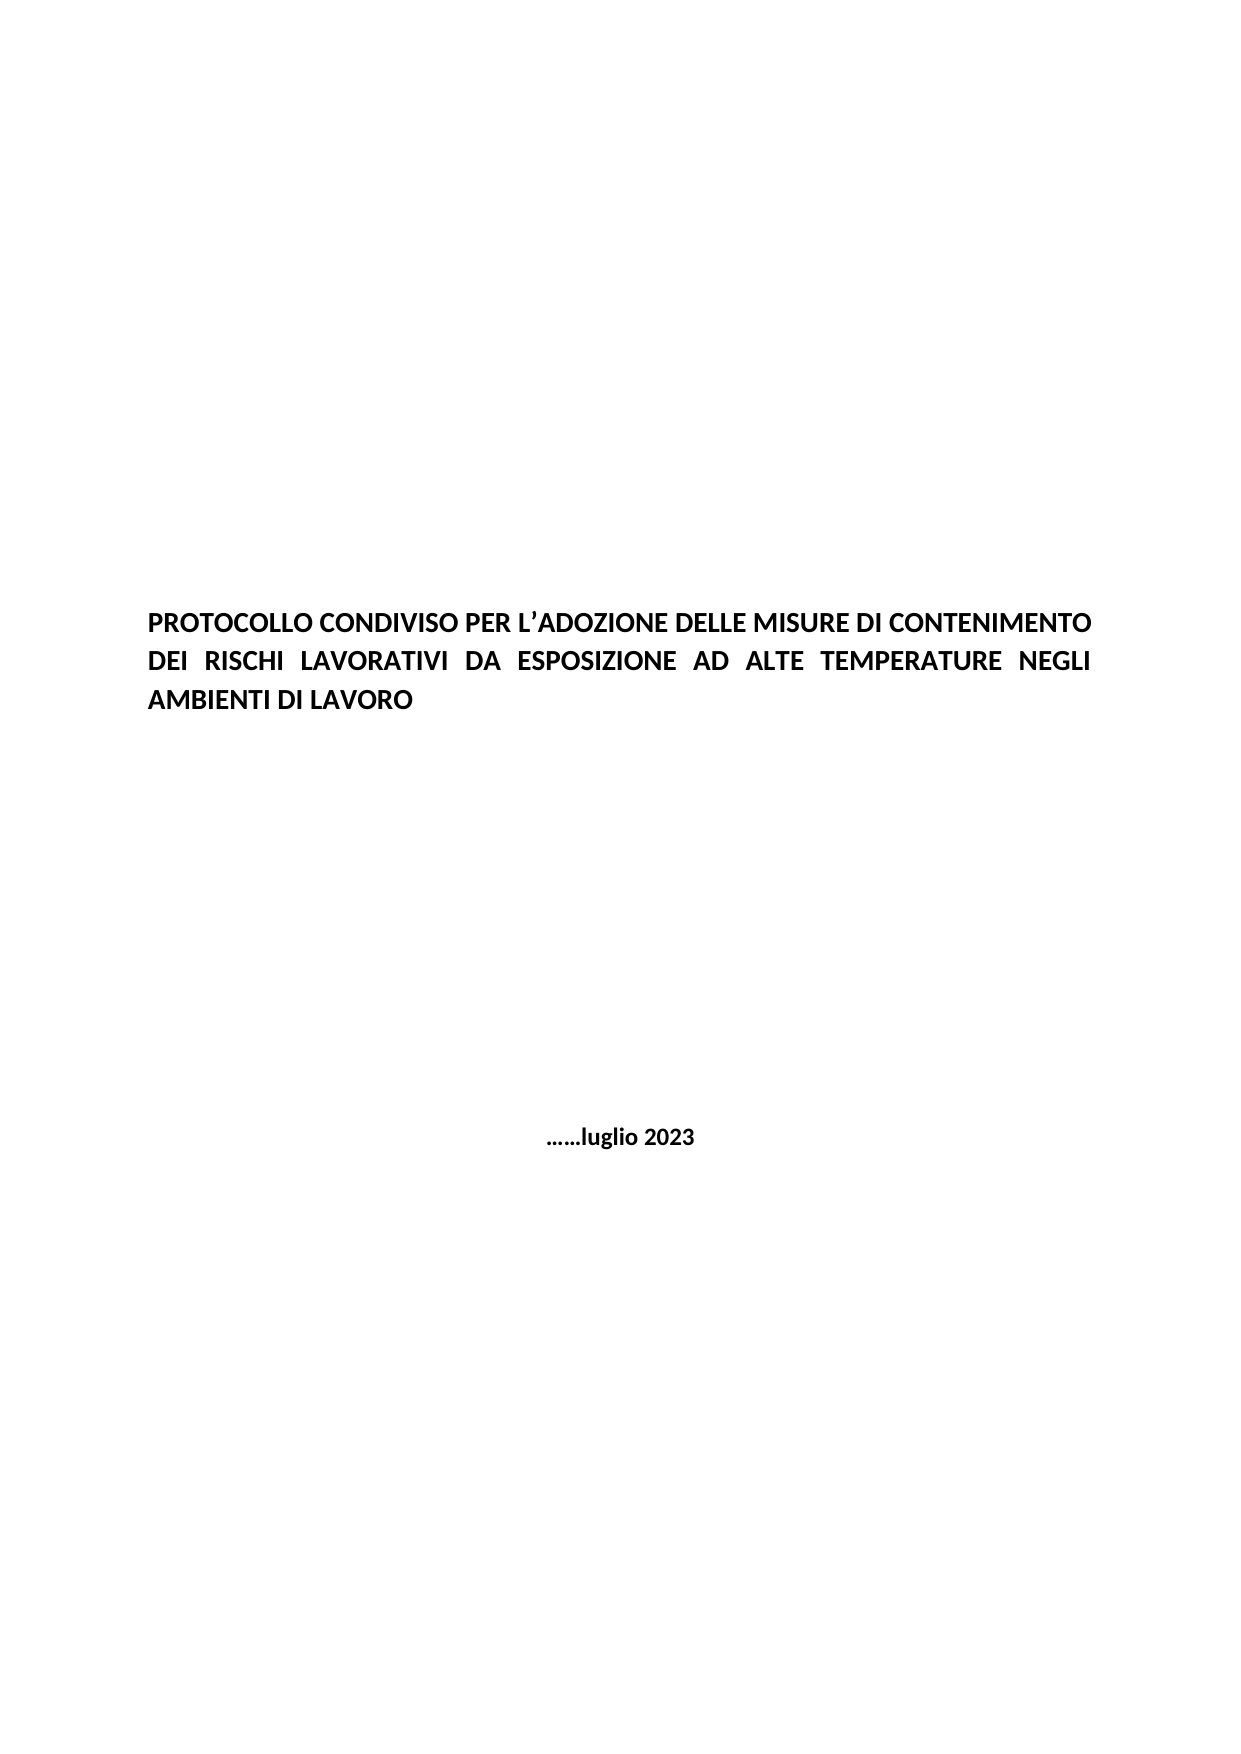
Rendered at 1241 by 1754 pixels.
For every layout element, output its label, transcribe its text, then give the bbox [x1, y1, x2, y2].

text PROTOCOLLO CONDIVISO PER L’ADOZIONE DELLE MISURE DI CONTENIMENTO DEI RISCHI LAVORATIVI DA ESPOSIZIONE AD ALTE TEMPERATURE NEGLI AMBIENTI DI LAVORO [148, 604, 1092, 716]
text ……luglio 2023 [148, 1122, 1092, 1152]
